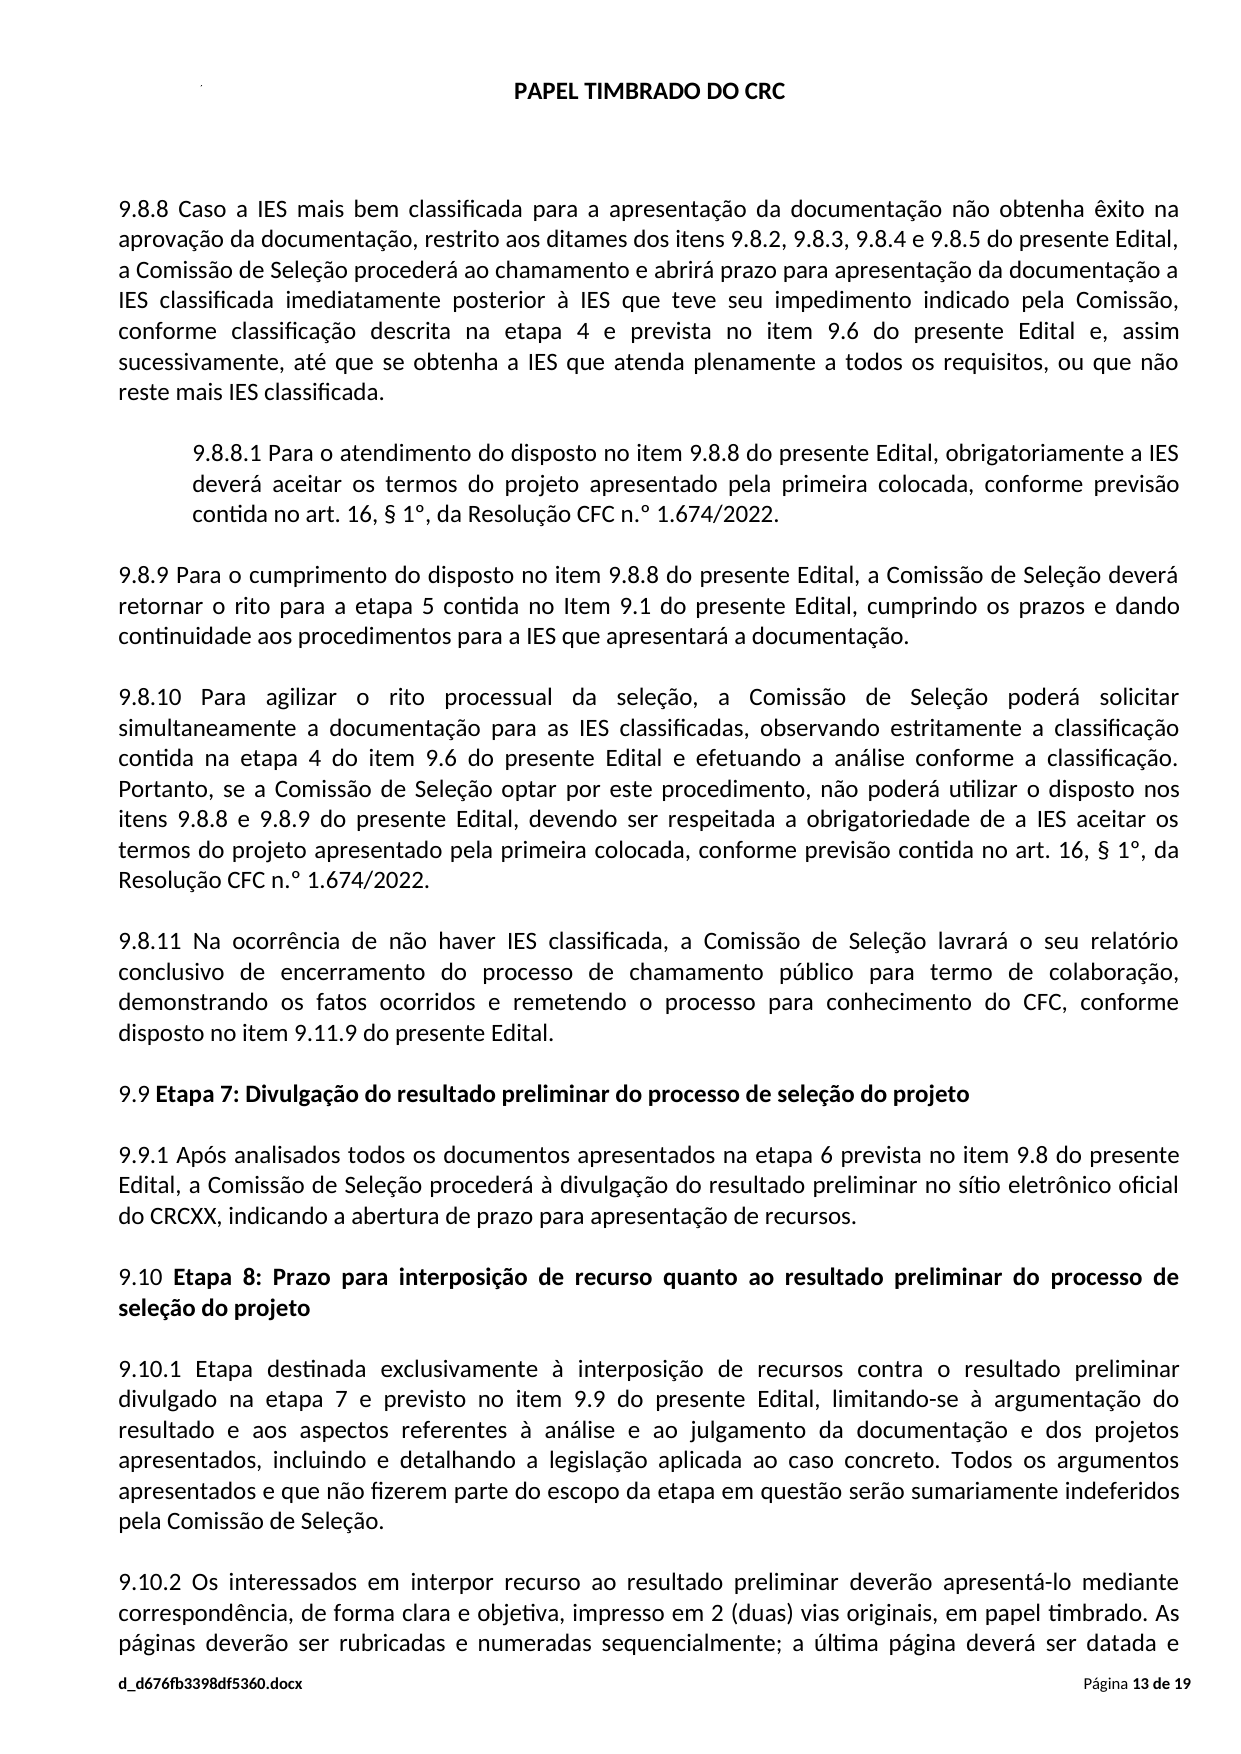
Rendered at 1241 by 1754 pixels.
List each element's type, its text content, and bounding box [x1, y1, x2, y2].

text 9.9 Etapa 7: Divulgação do resultado preliminar do processo de seleção do projeto [118, 1078, 1181, 1109]
text 9.8.9 Para o cumprimento do disposto no item 9.8.8 do presente Edital, a Comissão de Seleção deverá retornar o rito para a etapa 5 contida no Item 9.1 do presente Edital, cumprindo os prazos e dando continuidade aos procedimentos para a IES que apresentará a documentação. [118, 559, 1181, 651]
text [118, 1566, 1181, 1658]
text 9.9.1 Após analisados todos os documentos apresentados na etapa 6 prevista no item 9.8 do presente Edital, a Comissão de Seleção procederá à divulgação do resultado preliminar no sítio eletrônico oficial do CRCXX, indicando a abertura de prazo para apresentação de recursos. [118, 1139, 1181, 1231]
text 9.10.1 Etapa destinada exclusivamente à interposição de recursos contra o resultado preliminar divulgado na etapa 7 e previsto no item 9.9 do presente Edital, limitando-se à argumentação do resultado e aos aspectos referentes à análise e ao julgamento da documentação e dos projetos apresentados, incluindo e detalhando a legislação aplicada ao caso concreto. Todos os argumentos apresentados e que não fizerem parte do escopo da etapa em questão serão sumariamente indeferidos pela Comissão de Seleção. [118, 1353, 1181, 1536]
text 9.8.10 Para agilizar o rito processual da seleção, a Comissão de Seleção poderá solicitar simultaneamente a documentação para as IES classificadas, observando estritamente a classificação contida na etapa 4 do item 9.6 do presente Edital e efetuando a análise conforme a classificação. Portanto, se a Comissão de Seleção optar por este procedimento, não poderá utilizar o disposto nos itens 9.8.8 e 9.8.9 do presente Edital, devendo ser respeitada a obrigatoriedade de a IES aceitar os termos do projeto apresentado pela primeira colocada, conforme previsão contida no art. 16, § 1º, da Resolução CFC n.º 1.674/2022. [118, 681, 1181, 895]
text 9.8.11 Na ocorrência de não haver IES classificada, a Comissão de Seleção lavrará o seu relatório conclusivo de encerramento do processo de chamamento público para termo de colaboração, demonstrando os fatos ocorridos e remetendo o processo para conhecimento do CFC, conforme disposto no item 9.11.9 do presente Edital. [118, 926, 1181, 1048]
text 9.8.8.1 Para o atendimento do disposto no item 9.8.8 do presente Edital, obrigatoriamente a IES deverá aceitar os termos do projeto apresentado pela primeira colocada, conforme previsão contida no art. 16, § 1º, da Resolução CFC n.º 1.674/2022. [192, 437, 1181, 529]
text 9.8.8 Caso a IES mais bem classificada para a apresentação da documentação não obtenha êxito na aprovação da documentação, restrito aos ditames dos itens 9.8.2, 9.8.3, 9.8.4 e 9.8.5 do presente Edital, a Comissão de Seleção procederá ao chamamento e abrirá prazo para apresentação da documentação a IES classificada imediatamente posterior à IES que teve seu impedimento indicado pela Comissão, conforme classificação descrita na etapa 4 e prevista no item 9.6 do presente Edital e, assim sucessivamente, até que se obtenha a IES que atenda plenamente a todos os requisitos, ou que não reste mais IES classificada. [118, 193, 1181, 407]
text 9.10 Etapa 8: Prazo para interposição de recurso quanto ao resultado preliminar do processo de seleção do projeto [118, 1261, 1181, 1322]
